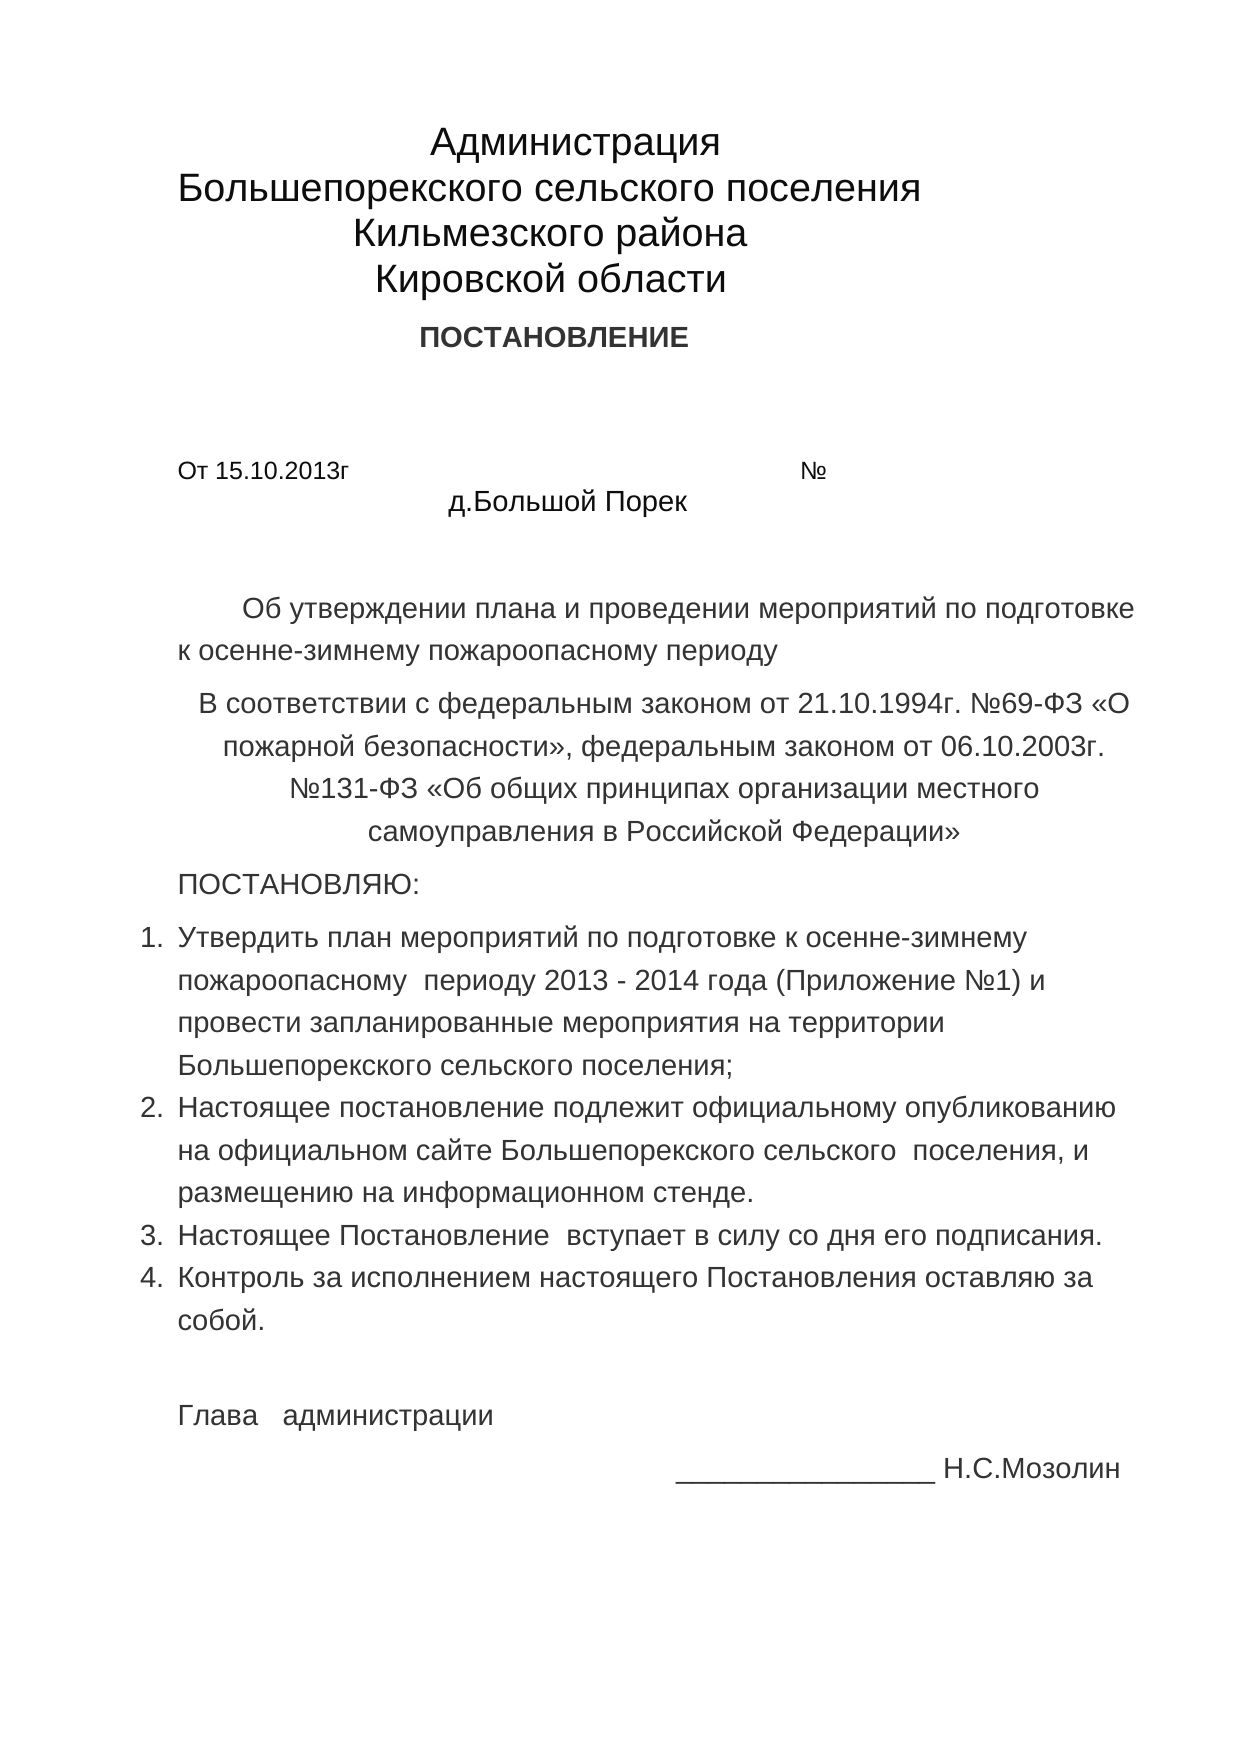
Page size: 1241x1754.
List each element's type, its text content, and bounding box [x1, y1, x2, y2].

text Кильмезского района [177, 209, 1152, 255]
text ПОСТАНОВЛЯЮ: [177, 858, 1152, 900]
list Утвердить план мероприятий по подготовке к осенне-зимнему пожароопасному периоду 2013 - 2014 года (Приложение №1) и провести запланированные мероприятия на территории Большепорекского сельского поселения; [140, 911, 1152, 1081]
text ________________ Н.С.Мозолин [177, 1442, 1152, 1485]
list Контроль за исполнением настоящего Постановления оставляю за собой. [140, 1251, 1152, 1336]
text Большепорекского сельского поселения [177, 164, 1152, 209]
text Глава администрации [177, 1347, 1152, 1432]
text От 15.10.2013г № [177, 456, 1152, 484]
list Настоящее постановление подлежит официальному опубликованию на официальном сайте Большепорекского сельского поселения, и размещению на информационном стенде. [140, 1081, 1152, 1208]
text Кировской области [177, 255, 1152, 301]
text Об утверждении плана и проведении мероприятий по подготовке к осенне-зимнему пожароопасному периоду [177, 582, 1152, 667]
list Настоящее Постановление вступает в силу со дня его подписания. [140, 1208, 1152, 1251]
text Администрация [177, 118, 1152, 164]
text д.Большой Порек [177, 484, 1152, 518]
text В соответствии с федеральным законом от 21.10.1994г. №69-ФЗ «О пожарной безопасности», федеральным законом от 06.10.2003г. №131-ФЗ «Об общих принципах организации местного самоуправления в Российской Федерации» [177, 677, 1152, 847]
text ПОСТАНОВЛЕНИЕ [177, 311, 1152, 354]
